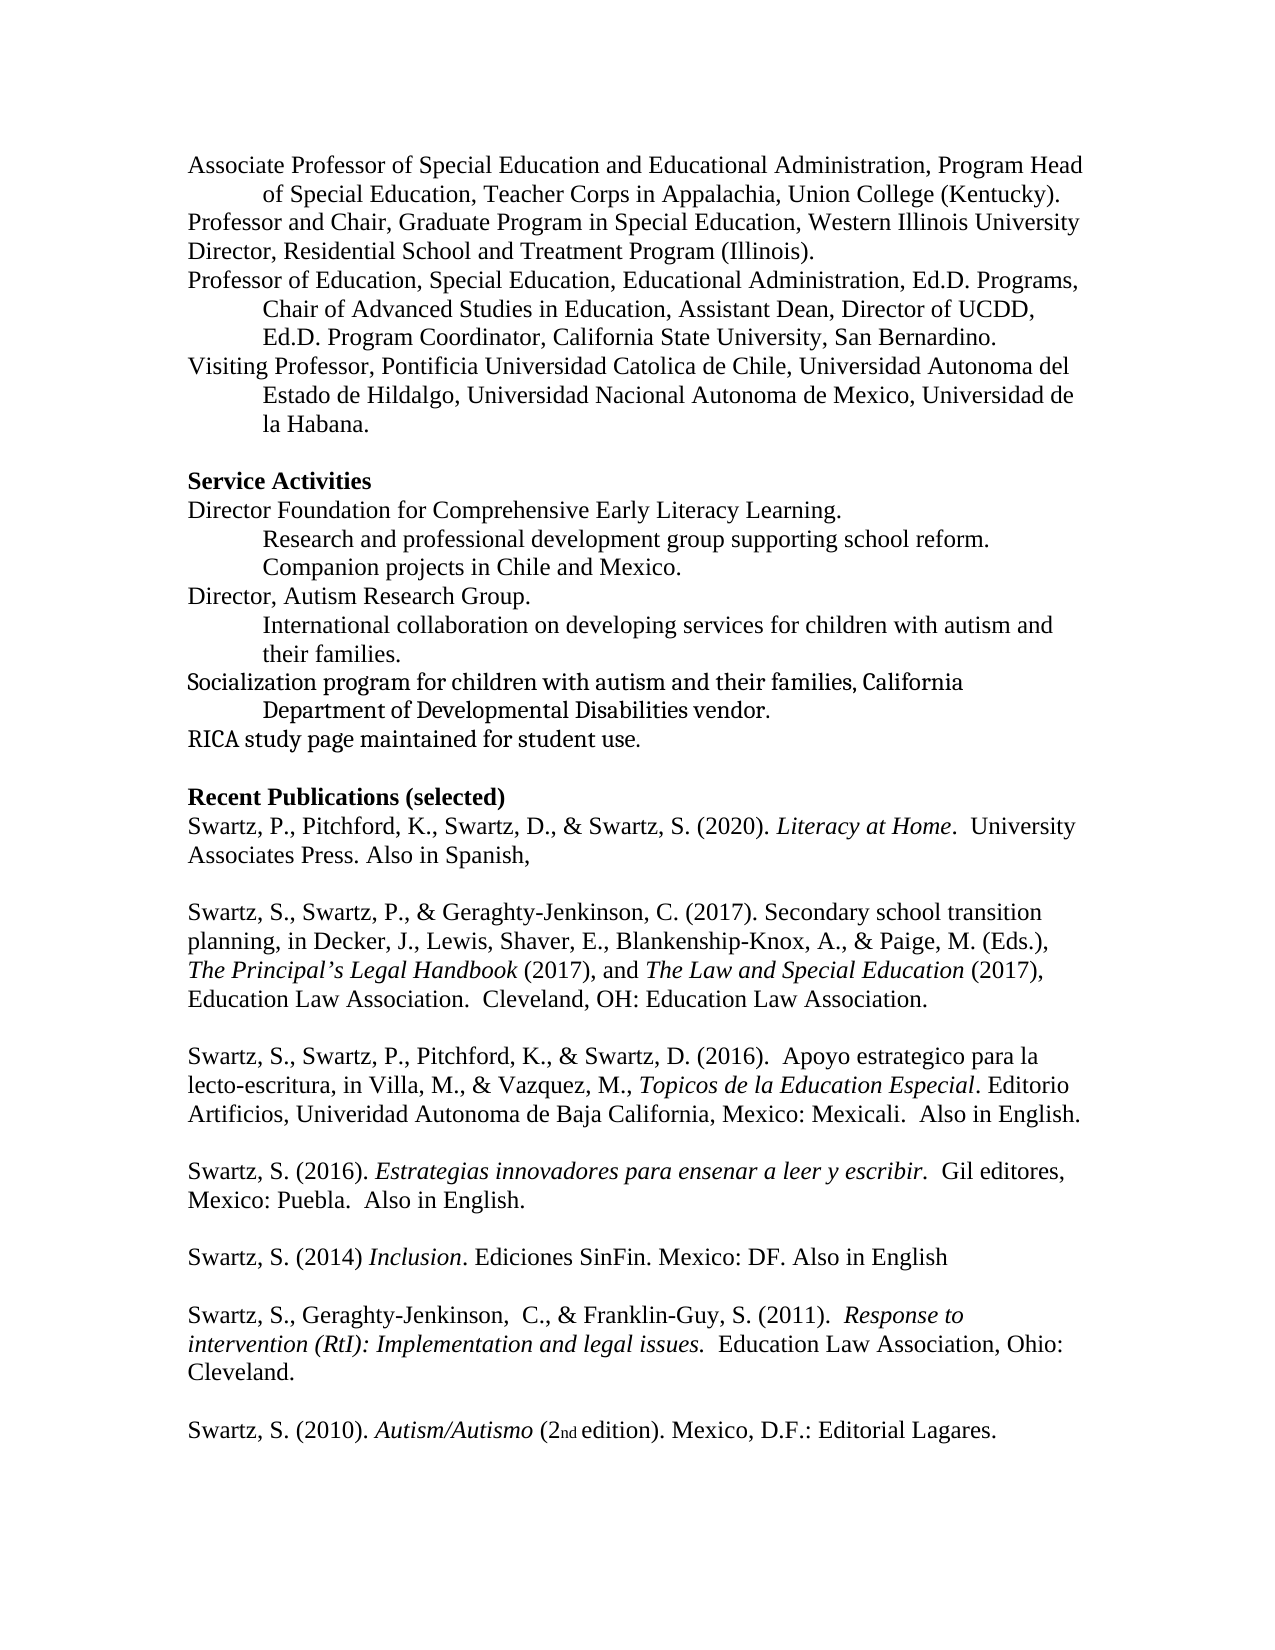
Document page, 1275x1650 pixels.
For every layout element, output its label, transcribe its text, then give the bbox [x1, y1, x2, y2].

text Socialization program for children with autism and their families, California Department of Developmental Disabilities vendor. [187, 667, 1087, 725]
text Visiting Professor, Pontificia Universidad Catolica de Chile, Universidad Autonoma del Estado de Hildalgo, Universidad Nacional Autonoma de Mexico, Universidad de la Habana. [187, 351, 1087, 437]
text Associate Professor of Special Education and Educational Administration, Program Head of Special Education, Teacher Corps in Appalachia, Union College (Kentucky). [187, 150, 1087, 207]
text Swartz, S., Swartz, P., & Geraghty-Jenkinson, C. (2017). Secondary school transition planning, in Decker, J., Lewis, Shaver, E., Blankenship-Knox, A., & Paige, M. (Eds.), The Principal’s Legal Handbook (2017), and The Law and Special Education (2017), Education Law Association. Cleveland, OH: Education Law Association. [187, 897, 1087, 1012]
text International collaboration on developing services for children with autism and their families. [262, 610, 1087, 667]
text Swartz, P., Pitchford, K., Swartz, D., & Swartz, S. (2020). Literacy at Home. University Associates Press. Also in Spanish, [187, 811, 1087, 869]
text Director, Residential School and Treatment Program (Illinois). [187, 236, 1087, 265]
text Swartz, S. (2016). Estrategias innovadores para ensenar a leer y escribir. Gil editores, Mexico: Puebla. Also in English. [187, 1156, 1087, 1214]
text Research and professional development group supporting school reform. Companion projects in Chile and Mexico. [262, 524, 1087, 581]
text Recent Publications (selected) [187, 782, 1087, 811]
text Swartz, S., Geraghty-Jenkinson, C., & Franklin-Guy, S. (2011). Response to intervention (RtI): Implementation and legal issues. Education Law Association, Ohio: Cleveland. [187, 1300, 1087, 1386]
text Professor and Chair, Graduate Program in Special Education, Western Illinois University [187, 207, 1087, 236]
text RICA study page maintained for student use. [187, 725, 1087, 754]
text Swartz, S. (2014) Inclusion. Ediciones SinFin. Mexico: DF. Also in English [187, 1242, 1087, 1271]
text Director, Autism Research Group. [187, 581, 1087, 610]
text Swartz, S., Swartz, P., Pitchford, K., & Swartz, D. (2016). Apoyo estrategico para la lecto-escritura, in Villa, M., & Vazquez, M., Topicos de la Education Especial. Editorio Artificios, Univeridad Autonoma de Baja California, Mexico: Mexicali. Also in English. [187, 1041, 1087, 1127]
text Professor of Education, Special Education, Educational Administration, Ed.D. Programs, Chair of Advanced Studies in Education, Assistant Dean, Director of UCDD, Ed.D. Program Coordinator, California State University, San Bernardino. [187, 265, 1087, 351]
text Swartz, S. (2010). Autism/Autismo (2nd edition). Mexico, D.F.: Editorial Lagares. [187, 1415, 1087, 1444]
text Service Activities [187, 466, 1087, 495]
text Director Foundation for Comprehensive Early Literacy Learning. [187, 495, 1087, 524]
